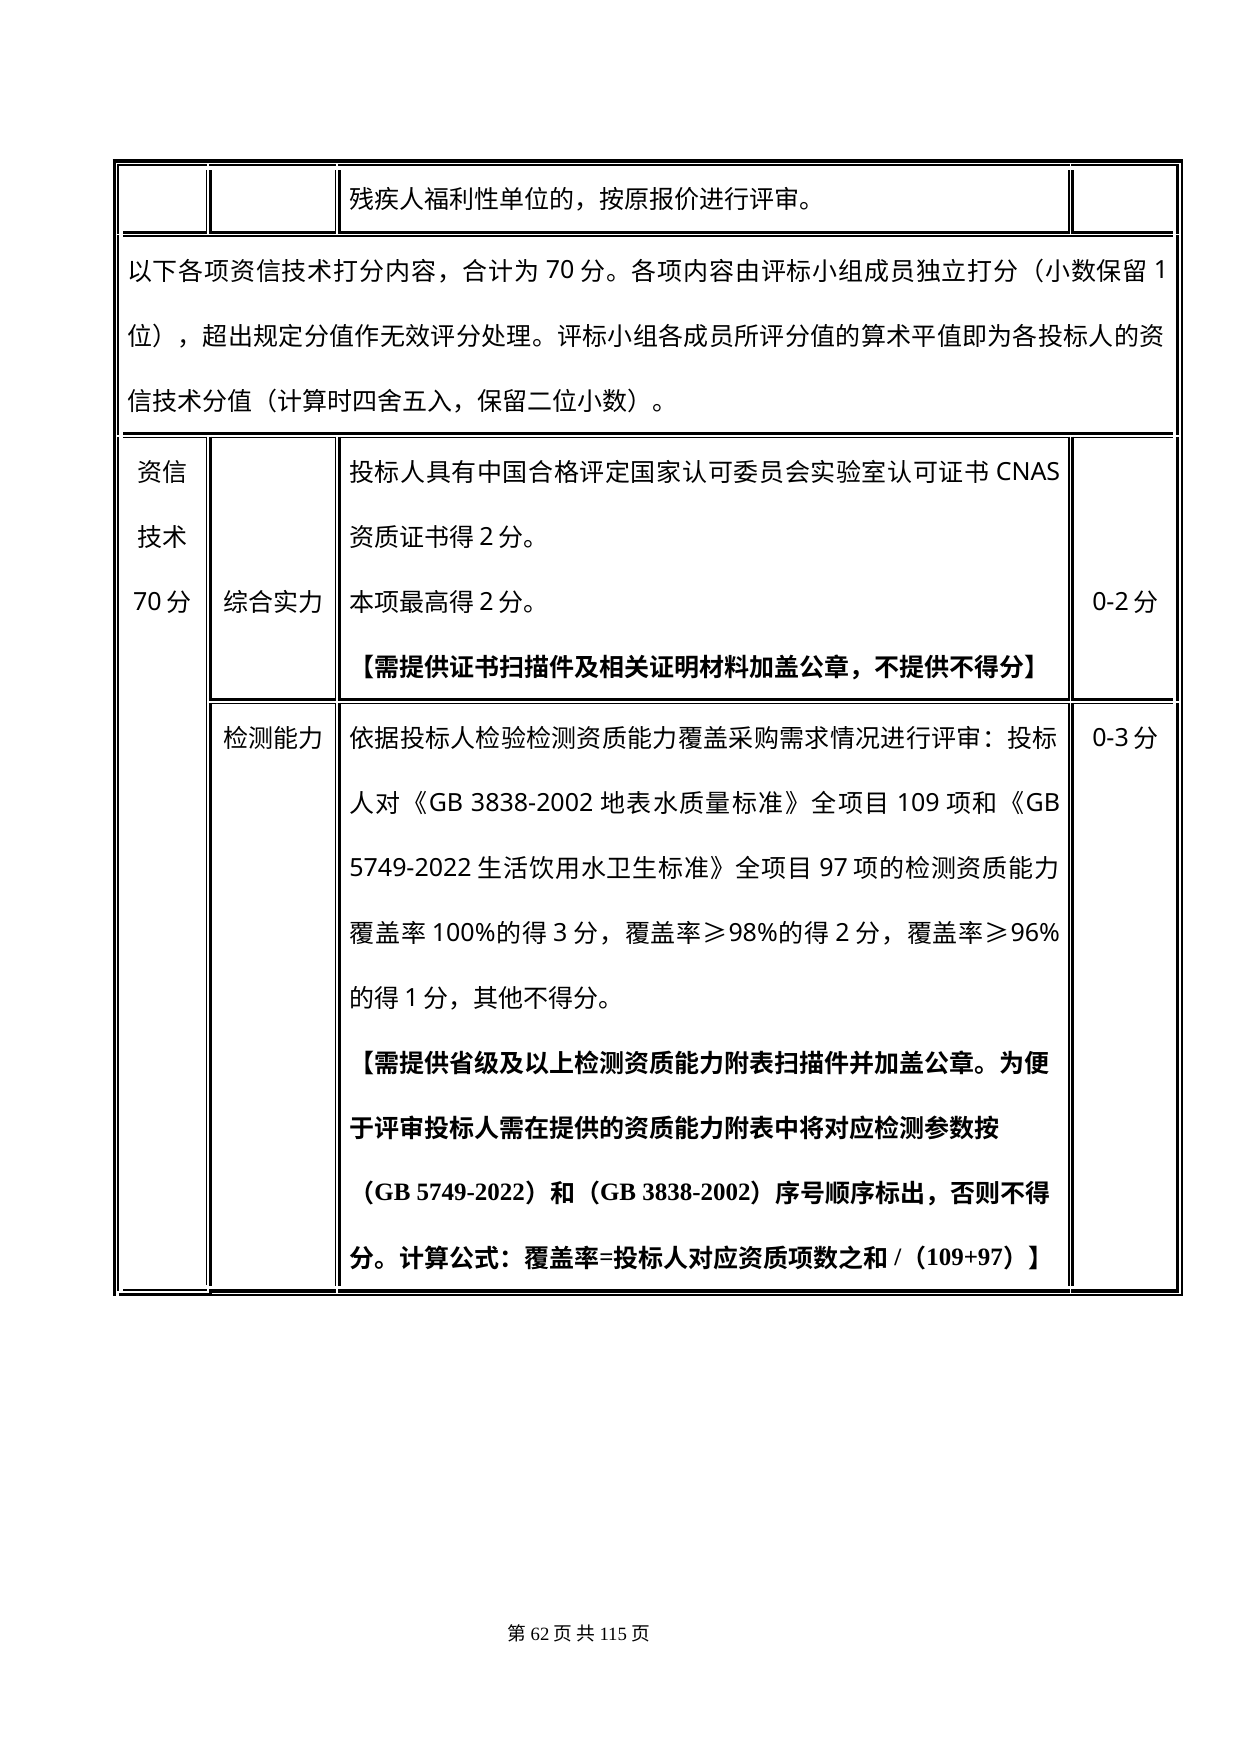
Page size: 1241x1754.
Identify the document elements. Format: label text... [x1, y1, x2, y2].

table_cell 依据投标人检验检测资质能力覆盖采购需求情况进行评审：投标人对《GB 3838-2002地表水质量标准》全项目109项和《GB 5749-2022生活饮用水卫生标准》全项目97项的检测资质能力覆盖率100%的得3分，覆盖率≥98%的得2分，覆盖率≥96%的得1分，其他不得分。 【需提供省级及以上检测资质能力附表扫描件并加盖公章。为便于评审投标人需在提供的资质能力附表中将对应检测参数按（GB 5749-2022）和（GB 3838-2002）序号顺序标出，否则不得分。计算公式：覆盖率=投标人对应资质项数之和 /（109+97）】 [338, 698, 1071, 1289]
table_cell 资信 技术70分 [116, 432, 209, 1289]
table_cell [338, 163, 1071, 231]
table_cell 报价 30分 [116, 163, 209, 231]
table_cell 0-2分 [1071, 432, 1179, 698]
table_cell 综合实力 [212, 438, 335, 698]
table_cell 0-30分 [1071, 166, 1176, 231]
table_cell 以下各项资信技术打分内容，合计为70分。各项内容由评标小组成员独立打分（小数保留1位），超出规定分值作无效评分处理。评标小组各成员所评分值的算术平值即为各投标人的资信技术分值（计算时四舍五入，保留二位小数）。 [116, 231, 1179, 432]
table_cell 检测能力 [209, 698, 338, 1289]
table_cell 0-3分 [1071, 698, 1179, 1289]
table_cell 投标人具有中国合格评定国家认可委员会实验室认可证书CNAS资质证书得2分。 本项最高得2分。 【需提供证书扫描件及相关证明材料加盖公章，不提供不得分】 [341, 438, 1068, 698]
table_cell 报价部分 [209, 163, 338, 231]
